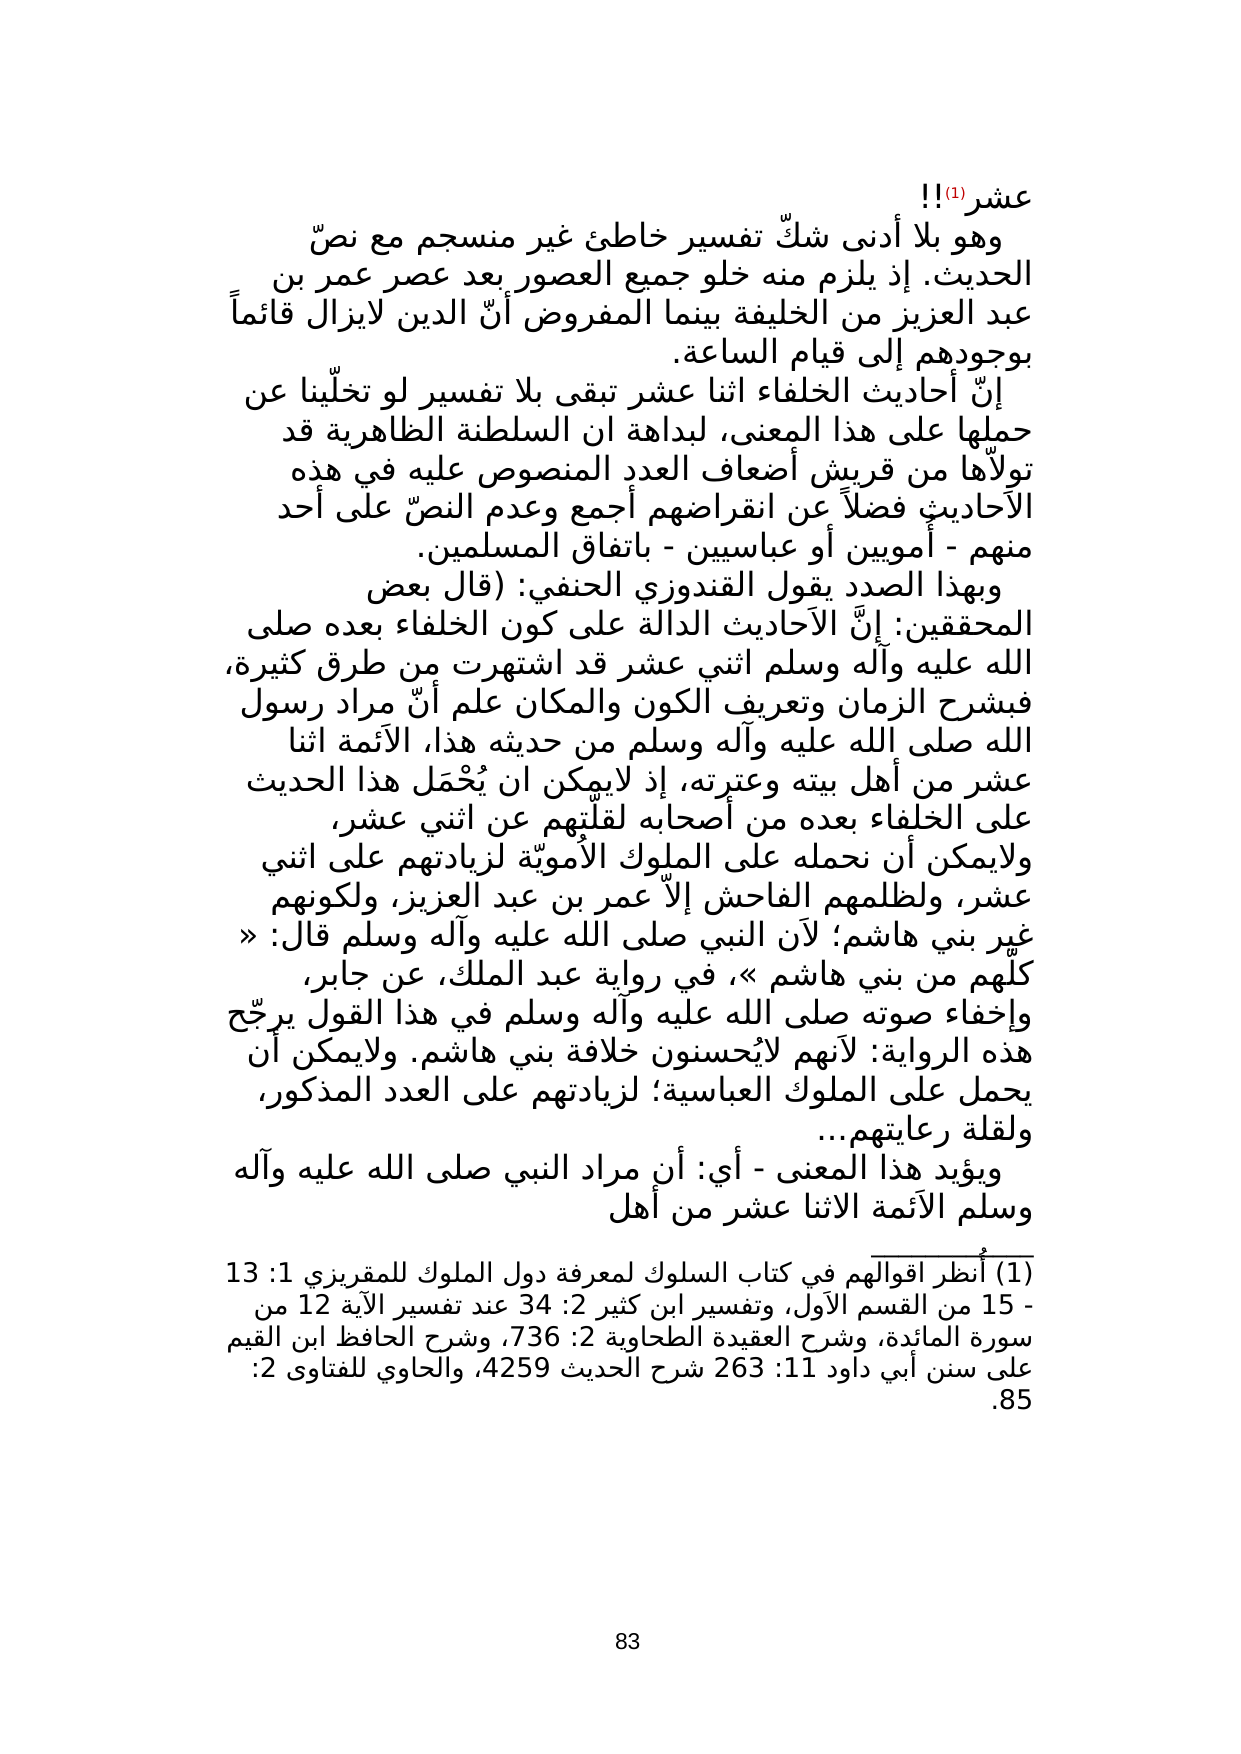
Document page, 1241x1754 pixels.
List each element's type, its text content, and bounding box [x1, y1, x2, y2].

text (1) أُنظر اقوالهم في كتاب السلوك لمعرفة دول الملوك للمقريزي 1: 13 - 15 من القسم الاَول، وتفسير ابن كثير 2: 34 عند تفسير الآية 12 من سورة المائدة، وشرح العقيدة الطحاوية 2: 736، وشرح الحافظ ابن القيم على سنن أبي داود 11: 263 شرح الحديث 4259، والحاوي للفتاوى 2: 85. [222, 1258, 1033, 1416]
text ويؤيد هذا المعنى - أي: أن مراد النبي صلى الله عليه وآله وسلم الاَئمة الاثنا عشر من أهل [222, 1148, 1033, 1226]
text ____________ [222, 1226, 1033, 1258]
text إنّ أحاديث الخلفاء اثنا عشر تبقى بلا تفسير لو تخلّينا عن حملها على هذا المعنى، لبداهة ان السلطنة الظاهرية قد تولاّها من قريش أضعاف العدد المنصوص عليه في هذه الاَحاديث فضلاً عن انقراضهم أجمع وعدم النصّ على أحد منهم - أُمويين أو عباسيين - باتفاق المسلمين. [222, 371, 1033, 566]
text عشر(1)!! [222, 177, 1033, 216]
text وهو بلا أدنى شكّ تفسير خاطئ غير منسجم مع نصّ الحديث. إذ يلزم منه خلو جميع العصور بعد عصر عمر بن عبد العزيز من الخليفة بينما المفروض أنّ الدين لايزال قائماً بوجودهم إلى قيام الساعة. [222, 216, 1033, 371]
text وبهذا الصدد يقول القندوزي الحنفي: (قال بعض المحققين: إنَّ الاَحاديث الدالة على كون الخلفاء بعده صلى الله عليه وآله وسلم اثني عشر قد اشتهرت من طرق كثيرة، فبشرح الزمان وتعريف الكون والمكان علم أنّ مراد رسول الله صلى الله عليه وآله وسلم من حديثه هذا، الاَئمة اثنا عشر من أهل بيته وعترته، إذ لايمكن ان يُحْمَل هذا الحديث على الخلفاء بعده من أصحابه لقلّتهم عن اثني عشر، ولايمكن أن نحمله على الملوك الاُمويّة لزيادتهم على اثني عشر، ولظلمهم الفاحش إلاّ عمر بن عبد العزيز، ولكونهم غير بني هاشم؛ لاَن النبي صلى الله عليه وآله وسلم قال: « كلّهم من بني هاشم »، في رواية عبد الملك، عن جابر، وإخفاء صوته صلى الله عليه وآله وسلم في هذا القول يرجّح هذه الرواية: لاَنهم لايُحسنون خلافة بني هاشم. ولايمكن أن يحمل على الملوك العباسية؛ لزيادتهم على العدد المذكور، ولقلة رعايتهم... [222, 566, 1033, 1148]
